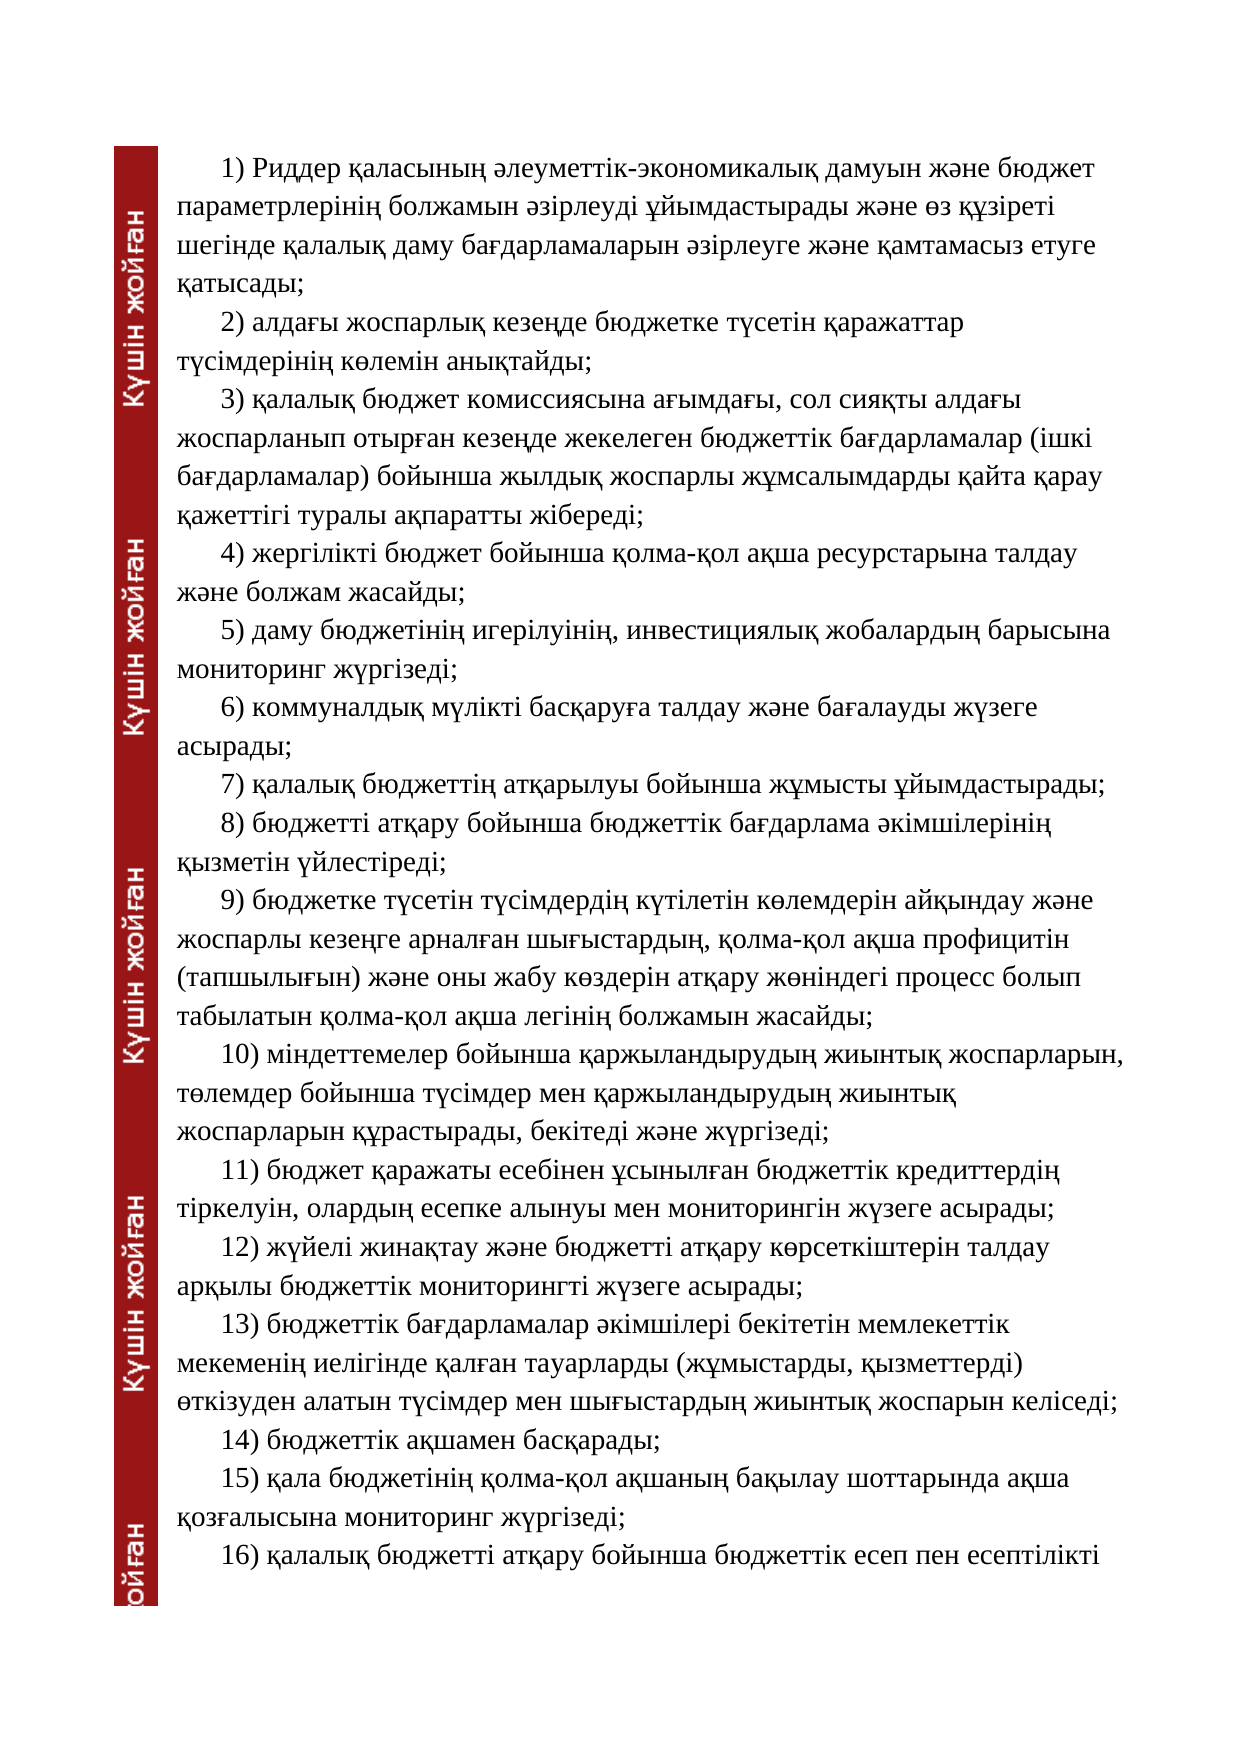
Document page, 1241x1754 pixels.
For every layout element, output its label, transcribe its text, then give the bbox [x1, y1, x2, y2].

picture [114, 1571, 158, 1606]
picture [114, 146, 158, 150]
